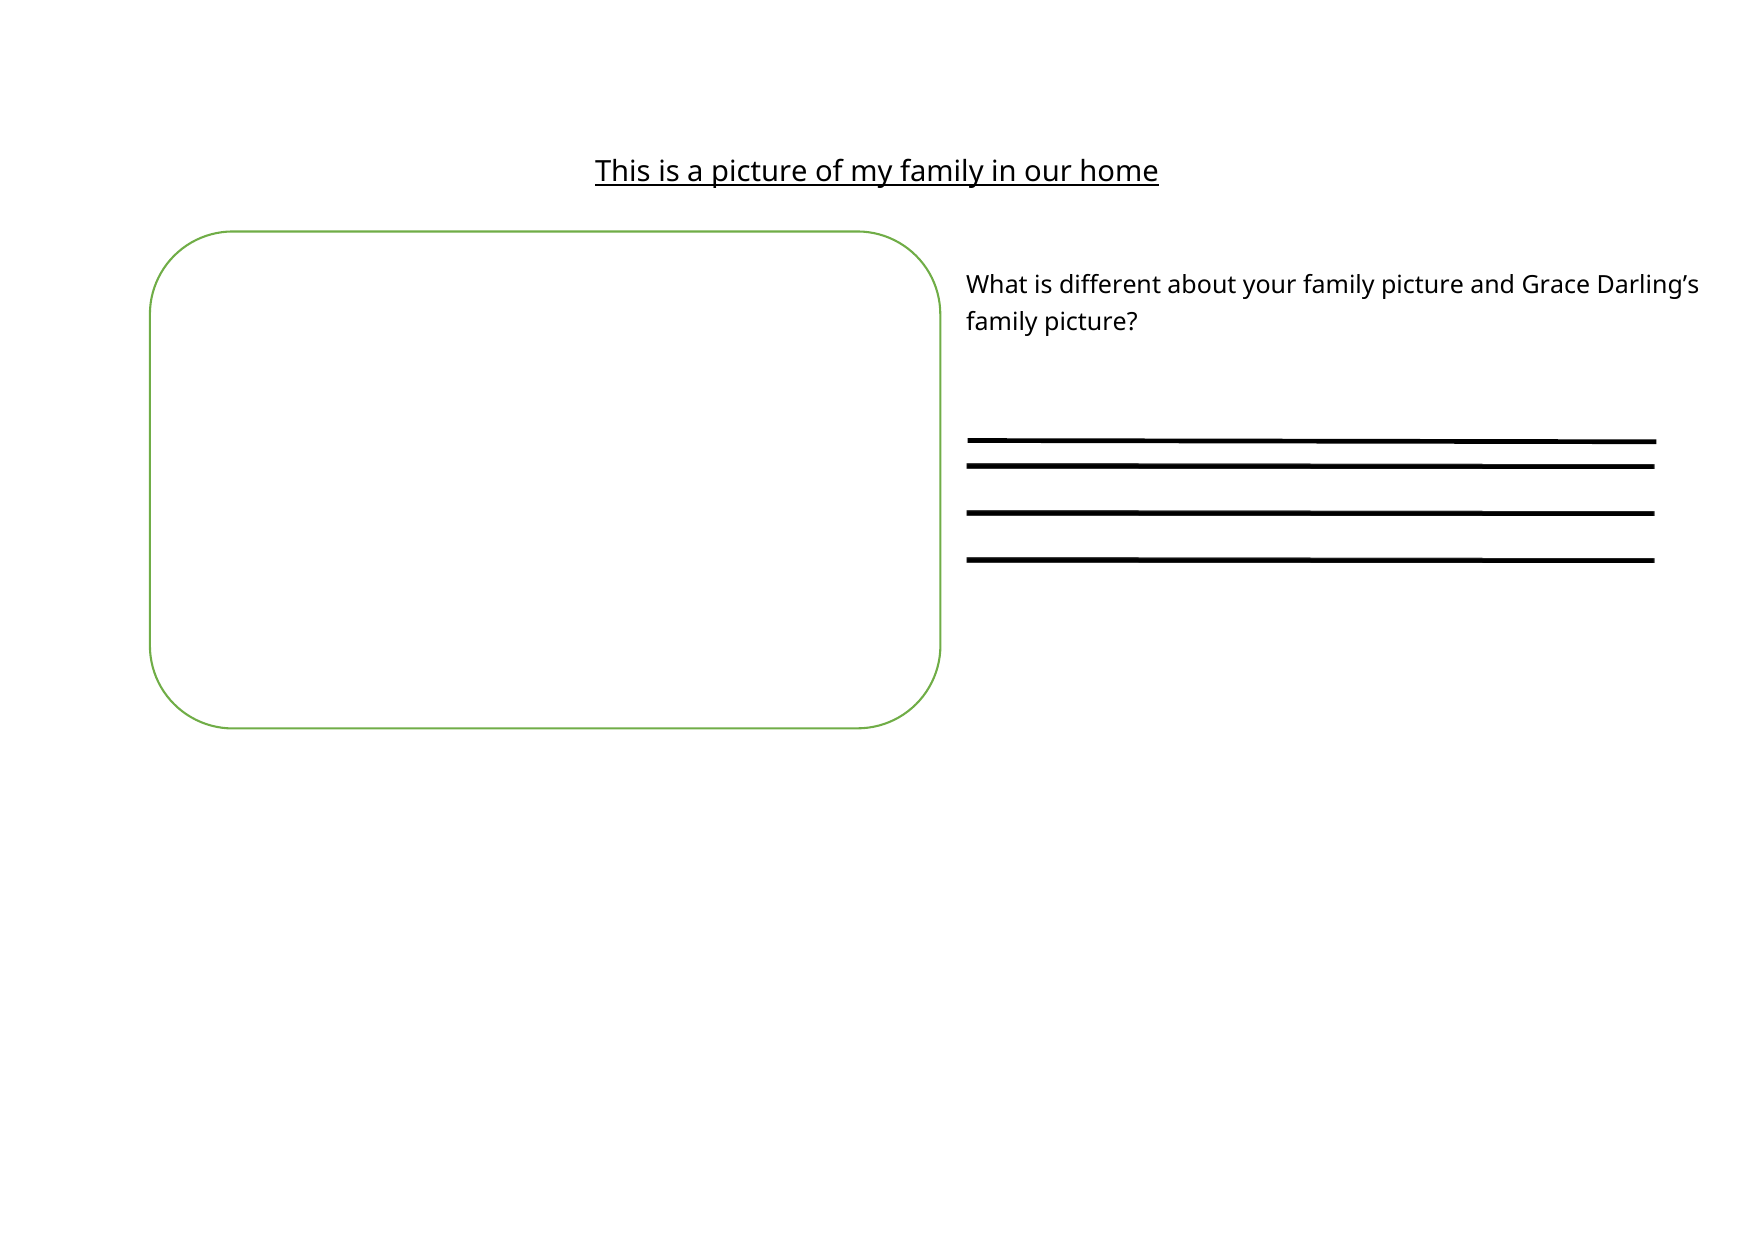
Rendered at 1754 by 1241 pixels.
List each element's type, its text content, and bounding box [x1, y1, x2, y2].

text This is a picture of my family in our home [150, 150, 1604, 190]
